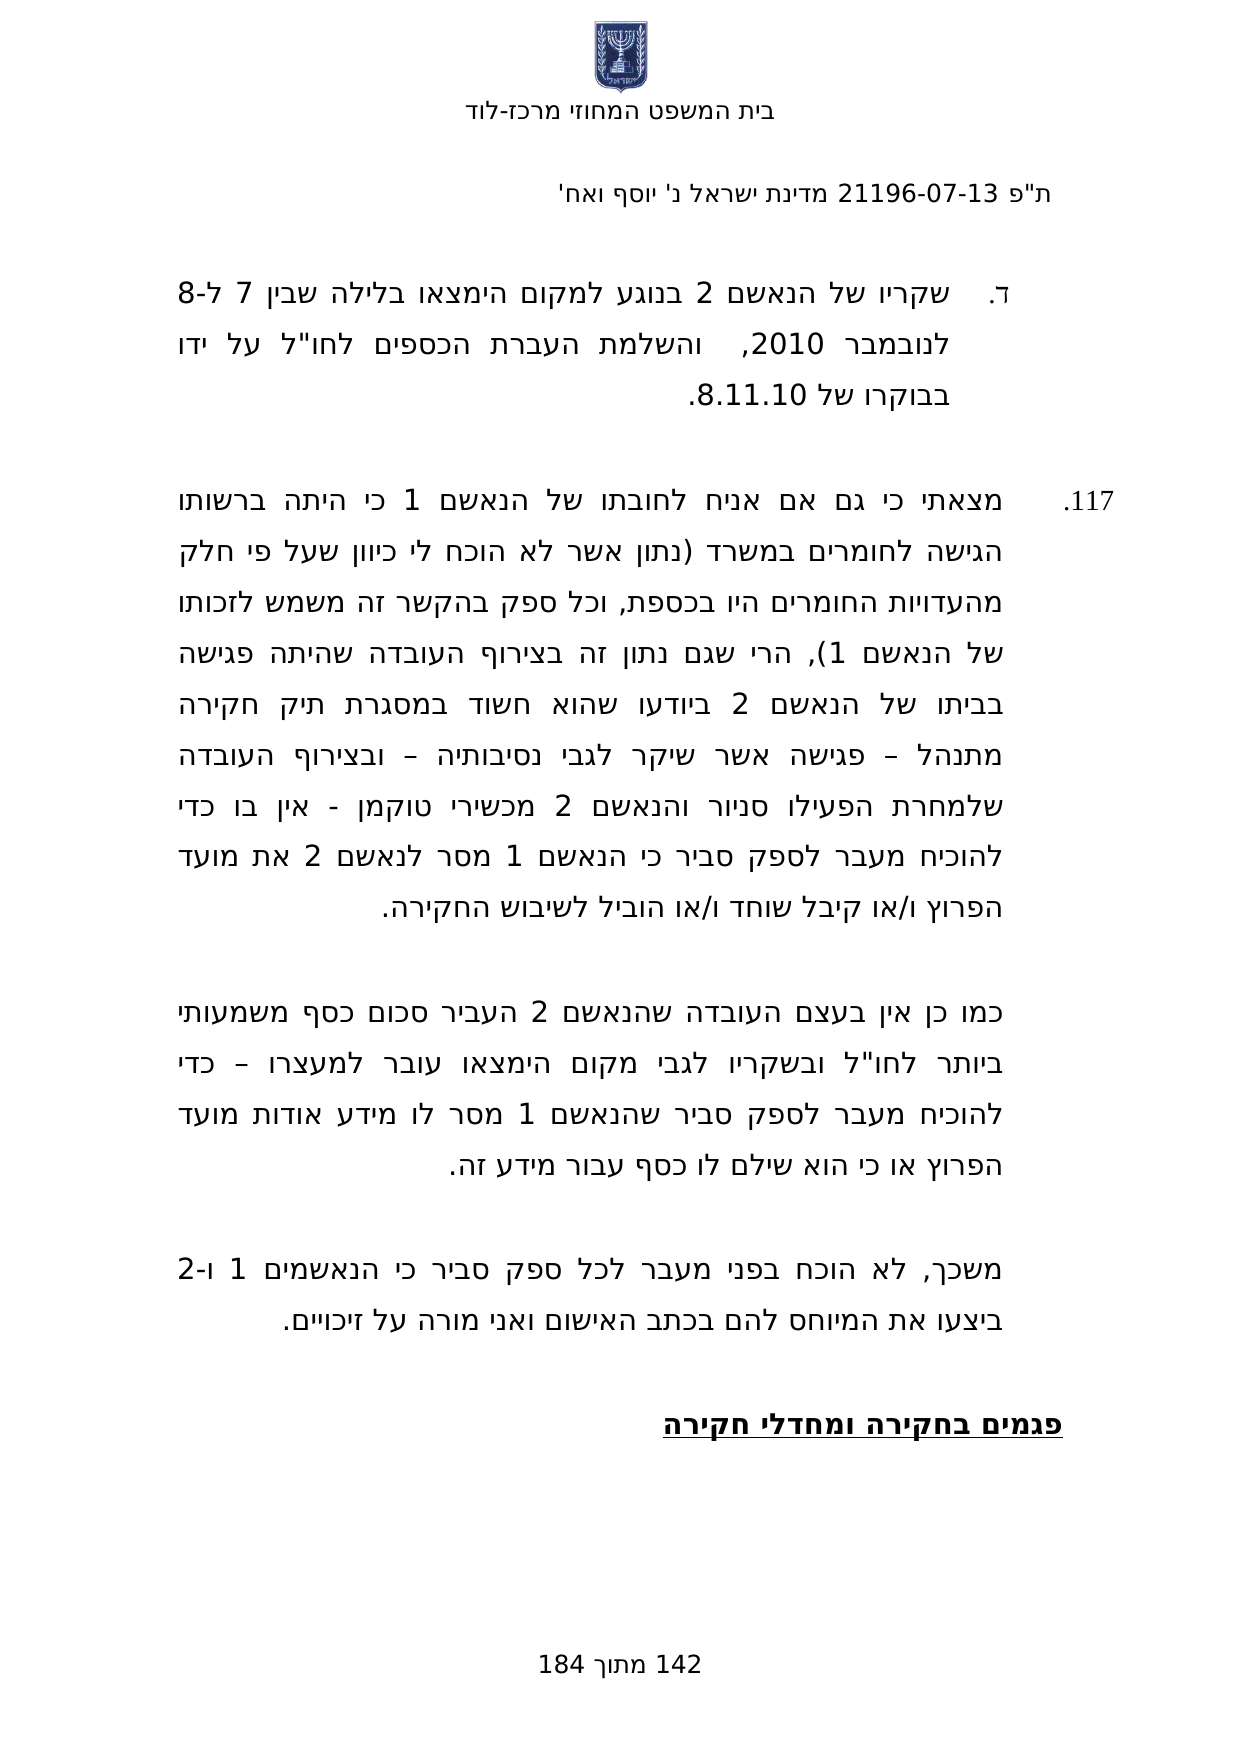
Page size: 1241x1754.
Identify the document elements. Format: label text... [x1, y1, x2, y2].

picture [589, 19, 651, 96]
text משכך, לא הוכח בפני מעבר לכל ספק סביר כי הנאשמים 1 ו-2 ביצעו את המיוחס להם בכתב האישום ואני מורה על זיכויים. [177, 1252, 1004, 1337]
list מצאתי כי גם אם אניח לחובתו של הנאשם 1 כי היתה ברשותו הגישה לחומרים במשרד (נתון אשר לא הוכח לי כיוון שעל פי חלק מהעדויות החומרים היו בכספת, וכל ספק בהקשר זה משמש לזכותו של הנאשם 1), הרי שגם נתון זה בצירוף העובדה שהיתה פגישה בביתו של הנאשם 2 ביודעו שהוא חשוד במסגרת תיק חקירה מתנהל – פגישה אשר שיקר לגבי נסיבותיה – ובצירוף העובדה שלמחרת הפעילו סניור והנאשם 2 מכשירי טוקמן - אין בו כדי להוכיח מעבר לספק סביר כי הנאשם 1 מסר לנאשם 2 את מועד הפרוץ ו/או קיבל שוחד ו/או הוביל לשיבוש החקירה. [177, 483, 1063, 925]
text כמו כן אין בעצם העובדה שהנאשם 2 העביר סכום כסף משמעותי ביותר לחו"ל ובשקריו לגבי מקום הימצאו עובר למעצרו – כדי להוכיח מעבר לספק סביר שהנאשם 1 מסר לו מידע אודות מועד הפרוץ או כי הוא שילם לו כסף עבור מידע זה. [177, 995, 1004, 1182]
list שקריו של הנאשם 2 בנוגע למקום הימצאו בלילה שבין 7 ל-8 לנובמבר 2010, והשלמת העברת הכספים לחו"ל על ידו בבוקרו של 8.11.10. [177, 277, 988, 413]
text פגמים בחקירה ומחדלי חקירה [177, 1408, 1063, 1442]
